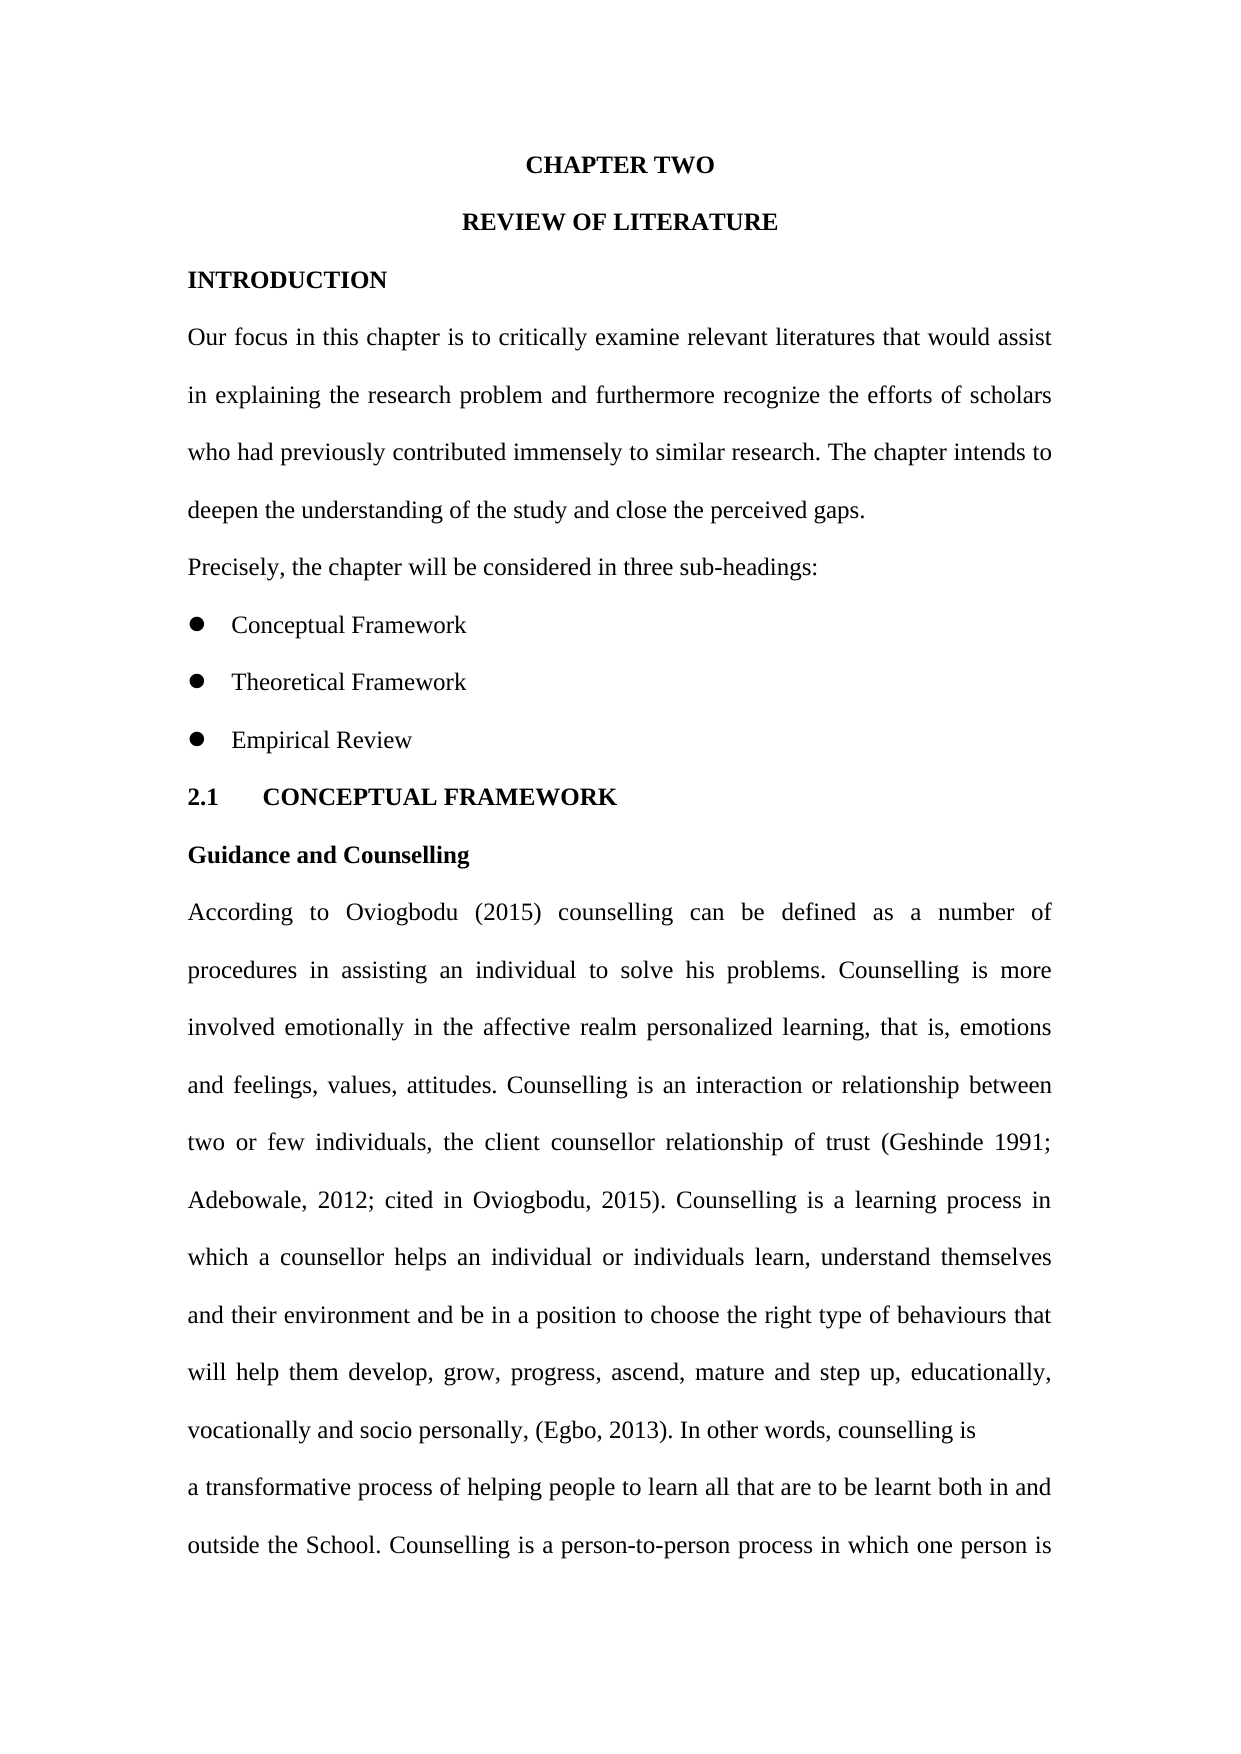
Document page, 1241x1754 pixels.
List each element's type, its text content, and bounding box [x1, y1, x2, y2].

text Guidance and Counselling [187, 840, 1053, 869]
text 2.1 CONCEPTUAL FRAMEWORK [187, 782, 1053, 811]
text According to Oviogbodu (2015) counselling can be defined as a number of procedures in assisting an individual to solve his problems. Counselling is more involved emotionally in the affective realm personalized learning, that is, emotions and feelings, values, attitudes. Counselling is an interaction or relationship between two or few individuals, the client counsellor relationship of trust (Geshinde 1991; Adebowale, 2012; cited in Oviogbodu, 2015). Counselling is a learning process in which a counsellor helps an individual or individuals learn, understand themselves and their environment and be in a position to choose the right type of behaviours that will help them develop, grow, progress, ascend, mature and step up, educationally, vocationally and socio personally, (Egbo, 2013). In other words, counselling is [187, 897, 1053, 1444]
text CHAPTER TWO [187, 150, 1053, 179]
list Theoretical Framework [187, 667, 1053, 696]
text Our focus in this chapter is to critically examine relevant literatures that would assist in explaining the research problem and furthermore recognize the efforts of scholars who had previously contributed immensely to similar research. The chapter intends to deepen the understanding of the study and close the perceived gaps. [187, 322, 1053, 524]
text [187, 1472, 1053, 1559]
text INTRODUCTION [187, 265, 1053, 294]
text REVIEW OF LITERATURE [187, 207, 1053, 236]
list Conceptual Framework [187, 610, 1053, 639]
list Empirical Review [187, 725, 1053, 754]
text Precisely, the chapter will be considered in three sub-headings: [187, 552, 1053, 581]
